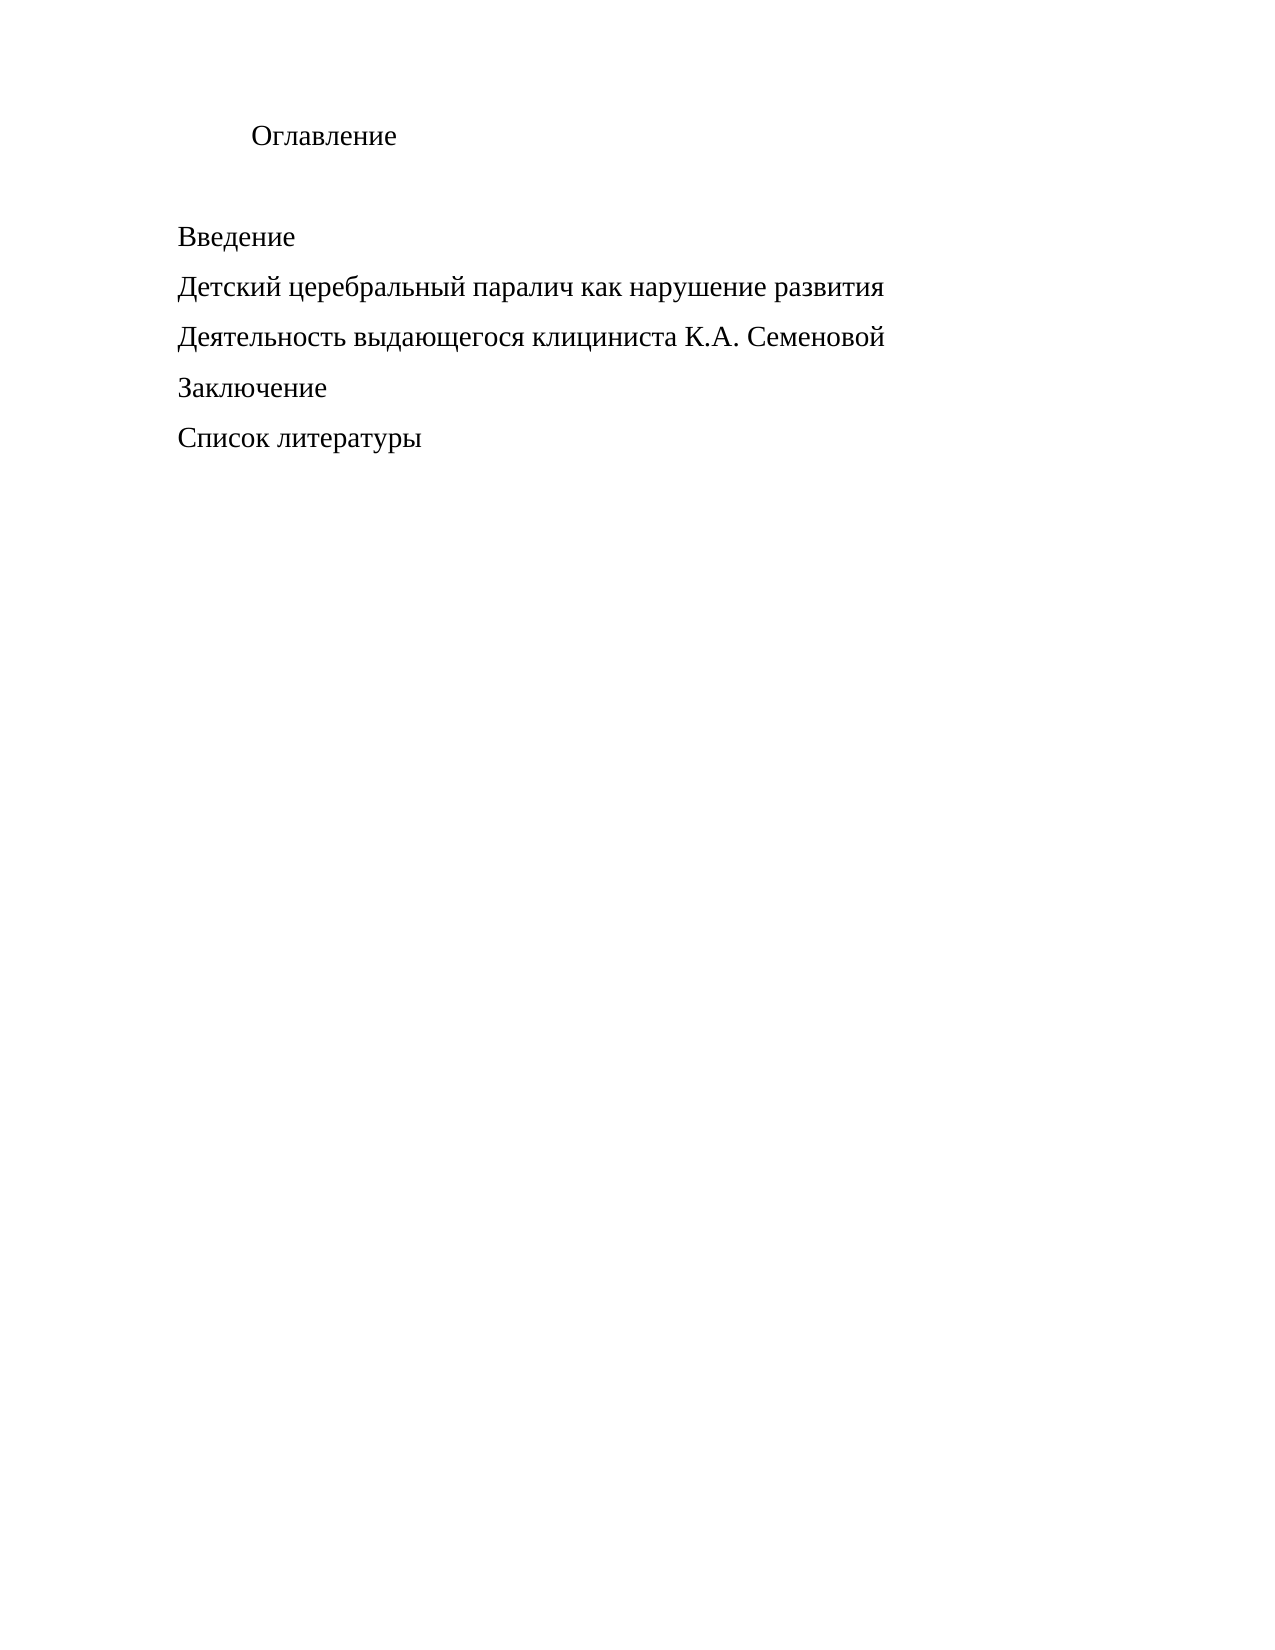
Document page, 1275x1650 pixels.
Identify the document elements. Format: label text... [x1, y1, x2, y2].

text Деятельность выдающегося клициниста К.А. Семеновой [177, 319, 1186, 353]
text Список литературы [177, 420, 1186, 453]
text Заключение [177, 370, 1186, 403]
text Оглавление [177, 118, 1186, 152]
text Введение [177, 219, 1186, 252]
text Детский церебральный паралич как нарушение развития [177, 269, 1186, 303]
